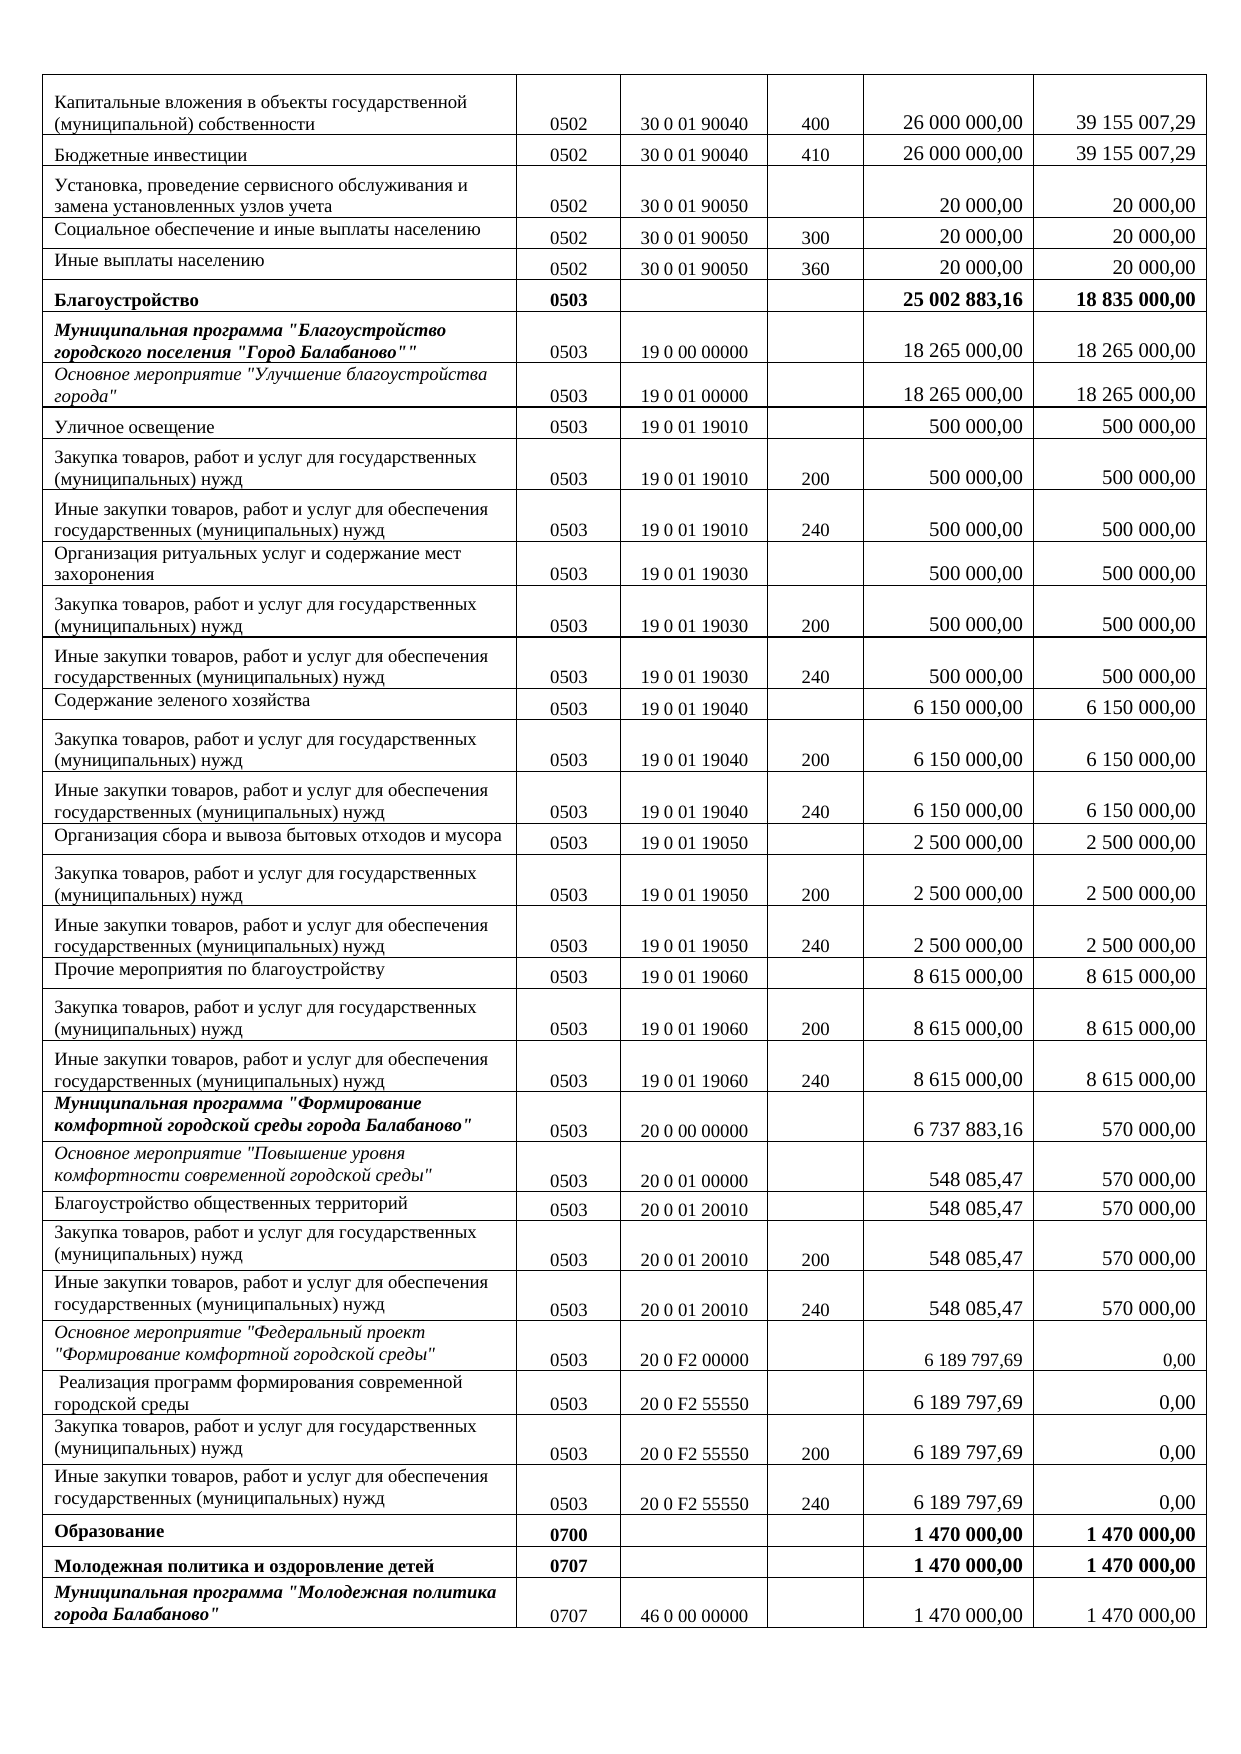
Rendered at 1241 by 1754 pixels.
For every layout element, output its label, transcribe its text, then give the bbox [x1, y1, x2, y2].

table_cell 500 000,00 [1034, 408, 1206, 438]
table_cell 200 [768, 1221, 863, 1270]
table_cell Установка, проведение сервисного обслуживания и замена установленных узлов учета [43, 166, 516, 217]
table_cell Организация сбора и вывоза бытовых отходов и мусора [43, 824, 516, 854]
table_cell 20 0 01 20010 [621, 1221, 767, 1270]
table_cell 1 470 000,00 [1034, 1578, 1206, 1627]
table_cell 240 [768, 772, 863, 822]
table_cell 500 000,00 [864, 490, 1033, 541]
table_cell 2 500 000,00 [1034, 855, 1206, 905]
table_cell 6 150 000,00 [864, 772, 1033, 822]
table_cell Закупка товаров, работ и услуг для государственных (муниципальных) нужд [43, 1221, 516, 1270]
table_cell 19 0 01 19040 [621, 720, 767, 771]
table_cell 6 737 883,16 [864, 1092, 1033, 1141]
table_cell 0502 [517, 218, 620, 248]
table_cell 0700 [517, 1515, 620, 1546]
table_cell Реализация программ формирования современной городской среды [43, 1371, 516, 1414]
table_cell Прочие мероприятия по благоустройству [43, 958, 516, 988]
table_cell 18 265 000,00 [864, 312, 1033, 362]
table_cell 6 150 000,00 [864, 689, 1033, 719]
table_cell 500 000,00 [1034, 439, 1206, 489]
table_cell 2 500 000,00 [864, 855, 1033, 905]
table_cell 19 0 01 19050 [621, 824, 767, 854]
table_cell 400 [768, 75, 863, 134]
table_cell 0,00 [1034, 1321, 1206, 1370]
table_cell 1 470 000,00 [864, 1515, 1033, 1546]
table_cell 240 [768, 1041, 863, 1091]
table_cell 1 470 000,00 [864, 1547, 1033, 1577]
table_cell 500 000,00 [1034, 542, 1206, 585]
table_cell [768, 1371, 863, 1414]
table_cell 30 0 01 90040 [621, 75, 767, 134]
table_cell 410 [768, 135, 863, 165]
table_cell 20 000,00 [1034, 249, 1206, 279]
table_cell [768, 280, 863, 311]
table_cell 19 0 01 19030 [621, 586, 767, 636]
table_cell Бюджетные инвестиции [43, 135, 516, 165]
table_cell 500 000,00 [864, 439, 1033, 489]
table_cell Закупка товаров, работ и услуг для государственных (муниципальных) нужд [43, 855, 516, 905]
table_cell 500 000,00 [1034, 638, 1206, 688]
table_cell 6 150 000,00 [1034, 772, 1206, 822]
table_cell 20 0 F2 00000 [621, 1321, 767, 1370]
table_cell 2 500 000,00 [1034, 824, 1206, 854]
table_cell 19 0 01 19060 [621, 989, 767, 1039]
table_cell 0503 [517, 586, 620, 636]
table_cell Организация ритуальных услуг и содержание мест захоронения [43, 542, 516, 585]
table_cell 570 000,00 [1034, 1271, 1206, 1320]
table_cell 0502 [517, 249, 620, 279]
table_cell 1 470 000,00 [864, 1578, 1033, 1627]
table_cell Закупка товаров, работ и услуг для государственных (муниципальных) нужд [43, 586, 516, 636]
table_cell Муниципальная программа "Формирование комфортной городской среды города Балабаново" [43, 1092, 516, 1141]
table_cell 570 000,00 [1034, 1142, 1206, 1191]
table_cell Иные закупки товаров, работ и услуг для обеспечения государственных (муниципальных) нужд [43, 772, 516, 822]
table_cell 570 000,00 [1034, 1192, 1206, 1220]
table_cell [768, 408, 863, 438]
table_cell 360 [768, 249, 863, 279]
table_cell Благоустройство [43, 280, 516, 311]
table_cell Уличное освещение [43, 408, 516, 438]
table_cell 2 500 000,00 [1034, 906, 1206, 957]
table_cell 200 [768, 855, 863, 905]
table_cell 20 000,00 [1034, 166, 1206, 217]
table_cell 30 0 01 90050 [621, 166, 767, 217]
table_cell Закупка товаров, работ и услуг для государственных (муниципальных) нужд [43, 989, 516, 1039]
table_cell Образование [43, 1515, 516, 1546]
table_cell 0502 [517, 166, 620, 217]
table_cell Закупка товаров, работ и услуг для государственных (муниципальных) нужд [43, 439, 516, 489]
table_cell 20 0 F2 55550 [621, 1465, 767, 1514]
table_cell 2 500 000,00 [864, 906, 1033, 957]
table_cell 0503 [517, 439, 620, 489]
table_cell 500 000,00 [1034, 586, 1206, 636]
table_cell 0503 [517, 638, 620, 688]
table_cell 500 000,00 [864, 408, 1033, 438]
table_cell 20 000,00 [864, 166, 1033, 217]
table_cell 0,00 [1034, 1415, 1206, 1464]
table_cell 20 0 F2 55550 [621, 1371, 767, 1414]
table_cell 20 000,00 [1034, 218, 1206, 248]
table_cell 0503 [517, 1271, 620, 1320]
table_cell Иные закупки товаров, работ и услуг для обеспечения государственных (муниципальных) нужд [43, 1271, 516, 1320]
table_cell 0503 [517, 363, 620, 406]
table_cell [768, 958, 863, 988]
table_cell 0503 [517, 1192, 620, 1220]
table_cell 200 [768, 720, 863, 771]
table_cell Основное мероприятие "Федеральный проект "Формирование комфортной городской среды" [43, 1321, 516, 1370]
table_cell 0707 [517, 1578, 620, 1627]
table_cell 200 [768, 1415, 863, 1464]
table_cell 0503 [517, 280, 620, 311]
table_cell 20 000,00 [864, 249, 1033, 279]
table_cell 0503 [517, 1092, 620, 1141]
table_cell 548 085,47 [864, 1142, 1033, 1191]
table_cell 19 0 01 19040 [621, 689, 767, 719]
table_cell Молодежная политика и оздоровление детей [43, 1547, 516, 1577]
table_cell [768, 824, 863, 854]
table_cell 0503 [517, 1142, 620, 1191]
table_cell 30 0 01 90050 [621, 249, 767, 279]
table_cell Муниципальная программа "Молодежная политика города Балабаново" [43, 1578, 516, 1627]
table_cell 0503 [517, 720, 620, 771]
table_cell 500 000,00 [864, 638, 1033, 688]
table_cell 1 470 000,00 [1034, 1547, 1206, 1577]
table_cell 18 265 000,00 [1034, 363, 1206, 406]
table_cell 20 0 01 00000 [621, 1142, 767, 1191]
table_cell 200 [768, 586, 863, 636]
table_cell 18 835 000,00 [1034, 280, 1206, 311]
table_cell 6 189 797,69 [864, 1465, 1033, 1514]
table_cell [621, 1547, 767, 1577]
table_cell 548 085,47 [864, 1192, 1033, 1220]
table_cell 18 265 000,00 [864, 363, 1033, 406]
table_cell 0503 [517, 1041, 620, 1091]
table_cell 0503 [517, 772, 620, 822]
table_cell 200 [768, 989, 863, 1039]
table_cell Закупка товаров, работ и услуг для государственных (муниципальных) нужд [43, 1415, 516, 1464]
table_cell 8 615 000,00 [864, 1041, 1033, 1091]
table_cell Иные закупки товаров, работ и услуг для обеспечения государственных (муниципальных) нужд [43, 638, 516, 688]
table_cell 39 155 007,29 [1034, 135, 1206, 165]
table_cell 0503 [517, 490, 620, 541]
table_cell 6 150 000,00 [864, 720, 1033, 771]
table_cell 0503 [517, 1321, 620, 1370]
table_cell [621, 280, 767, 311]
table_cell 19 0 01 19010 [621, 490, 767, 541]
table_cell 0503 [517, 855, 620, 905]
table_cell 0,00 [1034, 1465, 1206, 1514]
table_cell 6 189 797,69 [864, 1415, 1033, 1464]
table_cell 240 [768, 1271, 863, 1320]
table_cell 0503 [517, 1221, 620, 1270]
table_cell Иные закупки товаров, работ и услуг для обеспечения государственных (муниципальных) нужд [43, 1465, 516, 1514]
table_cell Содержание зеленого хозяйства [43, 689, 516, 719]
table_cell 8 615 000,00 [864, 989, 1033, 1039]
table_cell Основное мероприятие "Повышение уровня комфортности современной городской среды" [43, 1142, 516, 1191]
table_cell 20 0 00 00000 [621, 1092, 767, 1141]
table_cell 0503 [517, 312, 620, 362]
table_cell 20 000,00 [864, 218, 1033, 248]
table_cell 25 002 883,16 [864, 280, 1033, 311]
table_cell 0503 [517, 408, 620, 438]
table_cell [768, 1547, 863, 1577]
table_cell 2 500 000,00 [864, 824, 1033, 854]
table_cell 570 000,00 [1034, 1221, 1206, 1270]
table_cell 6 189 797,69 [864, 1371, 1033, 1414]
table_cell [768, 312, 863, 362]
table_cell 240 [768, 638, 863, 688]
table_cell 19 0 01 19050 [621, 855, 767, 905]
table_cell [768, 1192, 863, 1220]
table_cell 46 0 00 00000 [621, 1578, 767, 1627]
table_cell 0707 [517, 1547, 620, 1577]
table_cell 300 [768, 218, 863, 248]
table_cell [768, 1142, 863, 1191]
table_cell Закупка товаров, работ и услуг для государственных (муниципальных) нужд [43, 720, 516, 771]
table_cell 500 000,00 [1034, 490, 1206, 541]
table_cell [768, 1515, 863, 1546]
table_cell 570 000,00 [1034, 1092, 1206, 1141]
table_cell Капитальные вложения в объекты государственной (муниципальной) собственности [43, 75, 516, 134]
table_cell [621, 1515, 767, 1546]
table_cell 19 0 01 19050 [621, 906, 767, 957]
table_cell 500 000,00 [864, 586, 1033, 636]
table_cell [768, 1092, 863, 1141]
table_cell 6 150 000,00 [1034, 689, 1206, 719]
table_cell 548 085,47 [864, 1271, 1033, 1320]
table_cell 20 0 F2 55550 [621, 1415, 767, 1464]
table_cell Иные закупки товаров, работ и услуг для обеспечения государственных (муниципальных) нужд [43, 1041, 516, 1091]
table_cell 8 615 000,00 [1034, 989, 1206, 1039]
table_cell 20 0 01 20010 [621, 1271, 767, 1320]
table_cell 240 [768, 906, 863, 957]
table_cell [768, 1578, 863, 1627]
table_cell 19 0 01 19040 [621, 772, 767, 822]
table_cell 0503 [517, 989, 620, 1039]
table_cell Благоустройство общественных территорий [43, 1192, 516, 1220]
table_cell 200 [768, 439, 863, 489]
table_cell Иные выплаты населению [43, 249, 516, 279]
table_cell [768, 166, 863, 217]
table_cell 19 0 01 19010 [621, 408, 767, 438]
table_cell Основное мероприятие "Улучшение благоустройства города" [43, 363, 516, 406]
table_cell 30 0 01 90050 [621, 218, 767, 248]
table_cell 1 470 000,00 [1034, 1515, 1206, 1546]
table_cell 20 0 01 20010 [621, 1192, 767, 1220]
table_cell 0503 [517, 958, 620, 988]
table_cell 0502 [517, 135, 620, 165]
table_cell 0502 [517, 75, 620, 134]
table_cell [768, 363, 863, 406]
table_cell 0503 [517, 1371, 620, 1414]
table_cell 26 000 000,00 [864, 75, 1033, 134]
table_cell 19 0 01 19060 [621, 958, 767, 988]
table_cell 30 0 01 90040 [621, 135, 767, 165]
table_cell 240 [768, 490, 863, 541]
table_cell 19 0 01 19030 [621, 638, 767, 688]
table_cell [768, 542, 863, 585]
table_cell 6 189 797,69 [864, 1321, 1033, 1370]
table_cell 6 150 000,00 [1034, 720, 1206, 771]
table_cell 0503 [517, 906, 620, 957]
table_cell [768, 689, 863, 719]
table_cell 19 0 01 19060 [621, 1041, 767, 1091]
table_cell 19 0 01 19030 [621, 542, 767, 585]
table_cell 18 265 000,00 [1034, 312, 1206, 362]
table_cell 19 0 00 00000 [621, 312, 767, 362]
table_cell 0503 [517, 1465, 620, 1514]
table_cell 8 615 000,00 [864, 958, 1033, 988]
table_cell Социальное обеспечение и иные выплаты населению [43, 218, 516, 248]
table_cell 0503 [517, 542, 620, 585]
table_cell 500 000,00 [864, 542, 1033, 585]
table_cell Иные закупки товаров, работ и услуг для обеспечения государственных (муниципальных) нужд [43, 906, 516, 957]
table_cell 548 085,47 [864, 1221, 1033, 1270]
table_cell 0,00 [1034, 1371, 1206, 1414]
table_cell 8 615 000,00 [1034, 1041, 1206, 1091]
table_cell 0503 [517, 1415, 620, 1464]
table_cell 240 [768, 1465, 863, 1514]
table_cell 19 0 01 19010 [621, 439, 767, 489]
table_cell 19 0 01 00000 [621, 363, 767, 406]
table_cell 26 000 000,00 [864, 135, 1033, 165]
table_cell [768, 1321, 863, 1370]
table_cell Иные закупки товаров, работ и услуг для обеспечения государственных (муниципальных) нужд [43, 490, 516, 541]
table_cell Муниципальная программа "Благоустройство городского поселения "Город Балабаново"" [43, 312, 516, 362]
table_cell 0503 [517, 689, 620, 719]
table_cell 8 615 000,00 [1034, 958, 1206, 988]
table_cell 0503 [517, 824, 620, 854]
table_cell 39 155 007,29 [1034, 75, 1206, 134]
